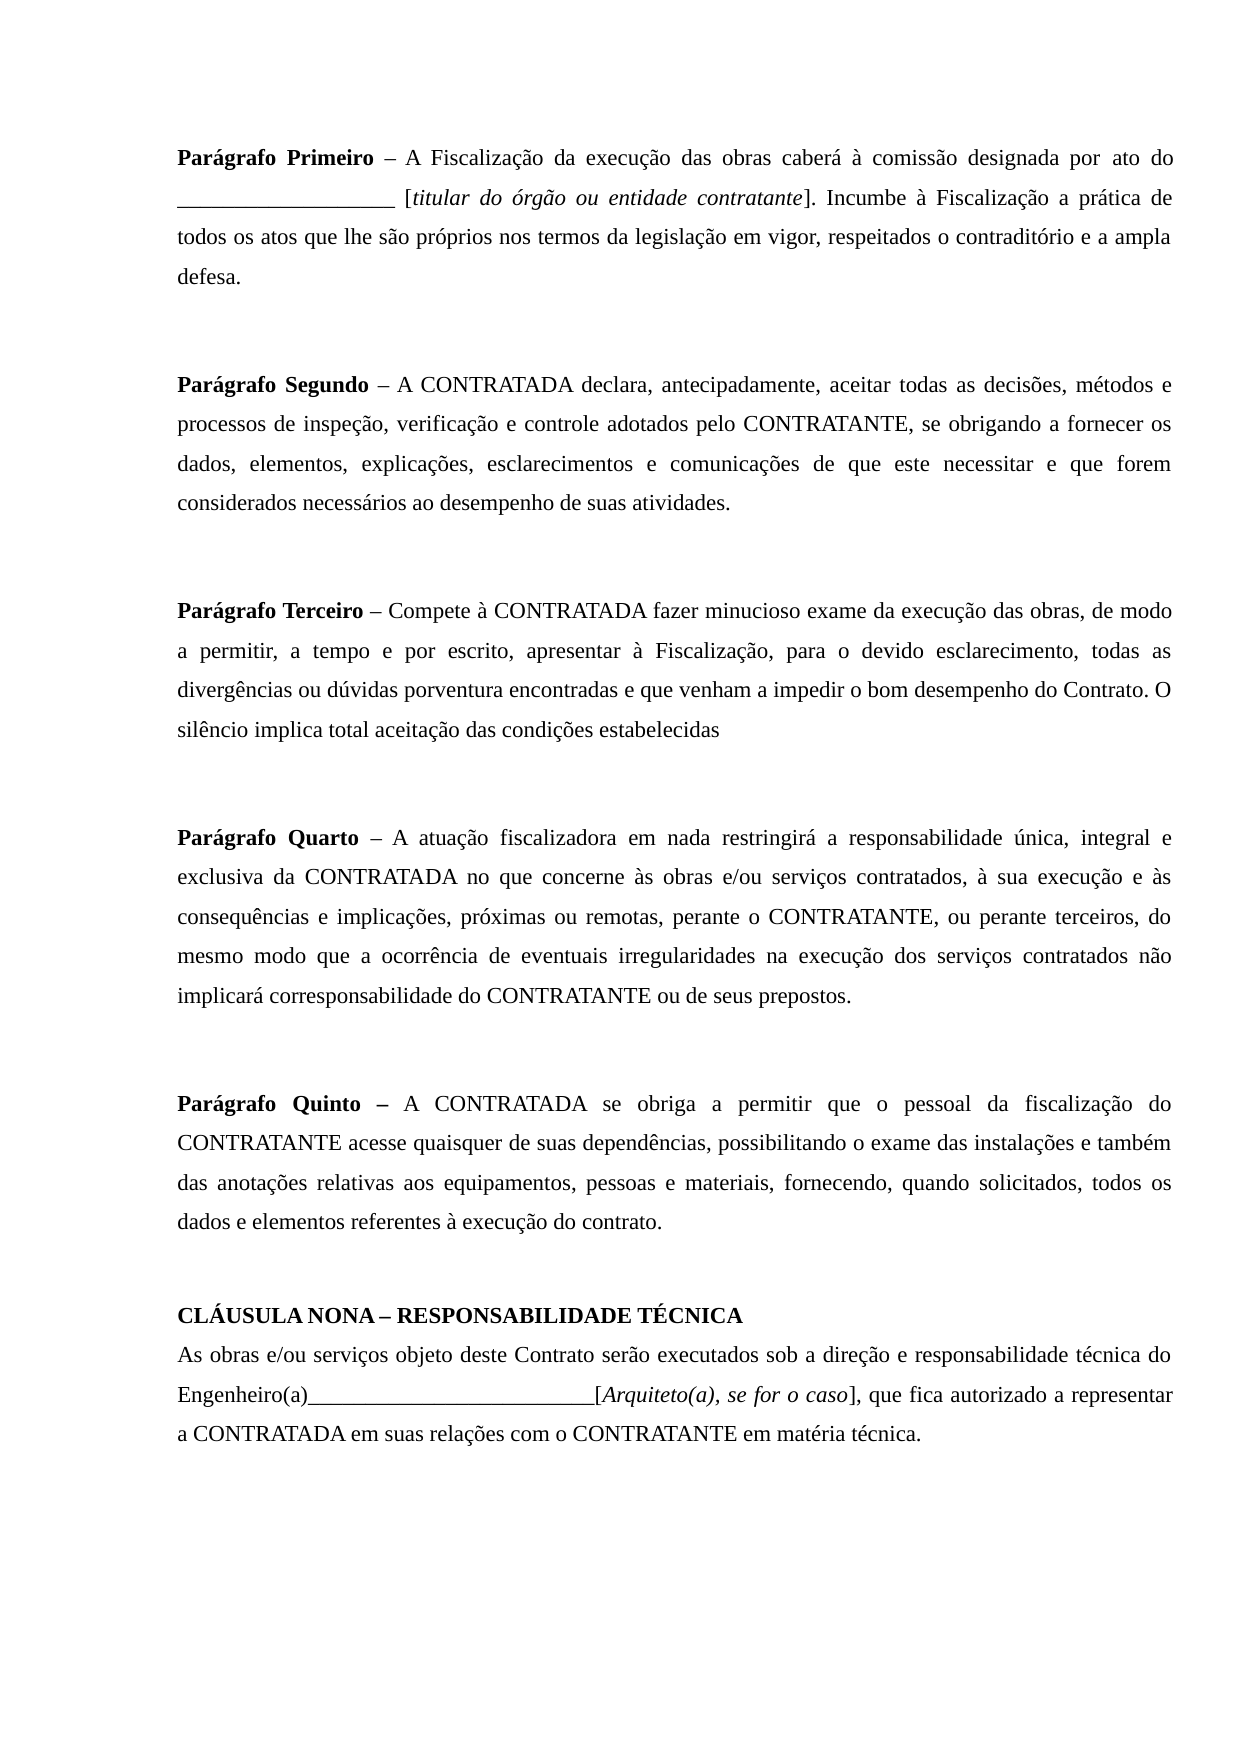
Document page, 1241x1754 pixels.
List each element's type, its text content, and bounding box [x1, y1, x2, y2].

text Parágrafo Quinto – A CONTRATADA se obriga a permitir que o pessoal da fiscalização do CONTRATANTE acesse quaisquer de suas dependências, possibilitando o exame das instalações e também das anotações relativas aos equipamentos, pessoas e materiais, fornecendo, quando solicitados, todos os dados e elementos referentes à execução do contrato. [177, 1090, 1173, 1235]
text Parágrafo Primeiro – A Fiscalização da execução das obras caberá à comissão designada por ato do ___________________ [titular do órgão ou entidade contratante]. Incumbe à Fiscalização a prática de todos os atos que lhe são próprios nos termos da legislação em vigor, respeitados o contraditório e a ampla defesa. [177, 144, 1173, 289]
subtitle CLÁUSULA NONA – RESPONSABILIDADE TÉCNICA [177, 1302, 1071, 1328]
text Parágrafo Segundo – A CONTRATADA declara, antecipadamente, aceitar todas as decisões, métodos e processos de inspeção, verificação e controle adotados pelo CONTRATANTE, se obrigando a fornecer os dados, elementos, explicações, esclarecimentos e comunicações de que este necessitar e que forem considerados necessários ao desempenho de suas atividades. [177, 371, 1173, 516]
text Parágrafo Quarto – A atuação fiscalizadora em nada restringirá a responsabilidade única, integral e exclusiva da CONTRATADA no que concerne às obras e/ou serviços contratados, à sua execução e às consequências e implicações, próximas ou remotas, perante o CONTRATANTE, ou perante terceiros, do mesmo modo que a ocorrência de eventuais irregularidades na execução dos serviços contratados não implicará corresponsabilidade do CONTRATANTE ou de seus prepostos. [177, 824, 1173, 1008]
text As obras e/ou serviços objeto deste Contrato serão executados sob a direção e responsabilidade técnica do Engenheiro(a)_________________________[Arquiteto(a), se for o caso], que fica autorizado a representar a CONTRATADA em suas relações com o CONTRATANTE em matéria técnica. [177, 1341, 1173, 1447]
text Parágrafo Terceiro – Compete à CONTRATADA fazer minucioso exame da execução das obras, de modo a permitir, a tempo e por escrito, apresentar à Fiscalização, para o devido esclarecimento, todas as divergências ou dúvidas porventura encontradas e que venham a impedir o bom desempenho do Contrato. O silêncio implica total aceitação das condições estabelecidas [177, 597, 1173, 742]
